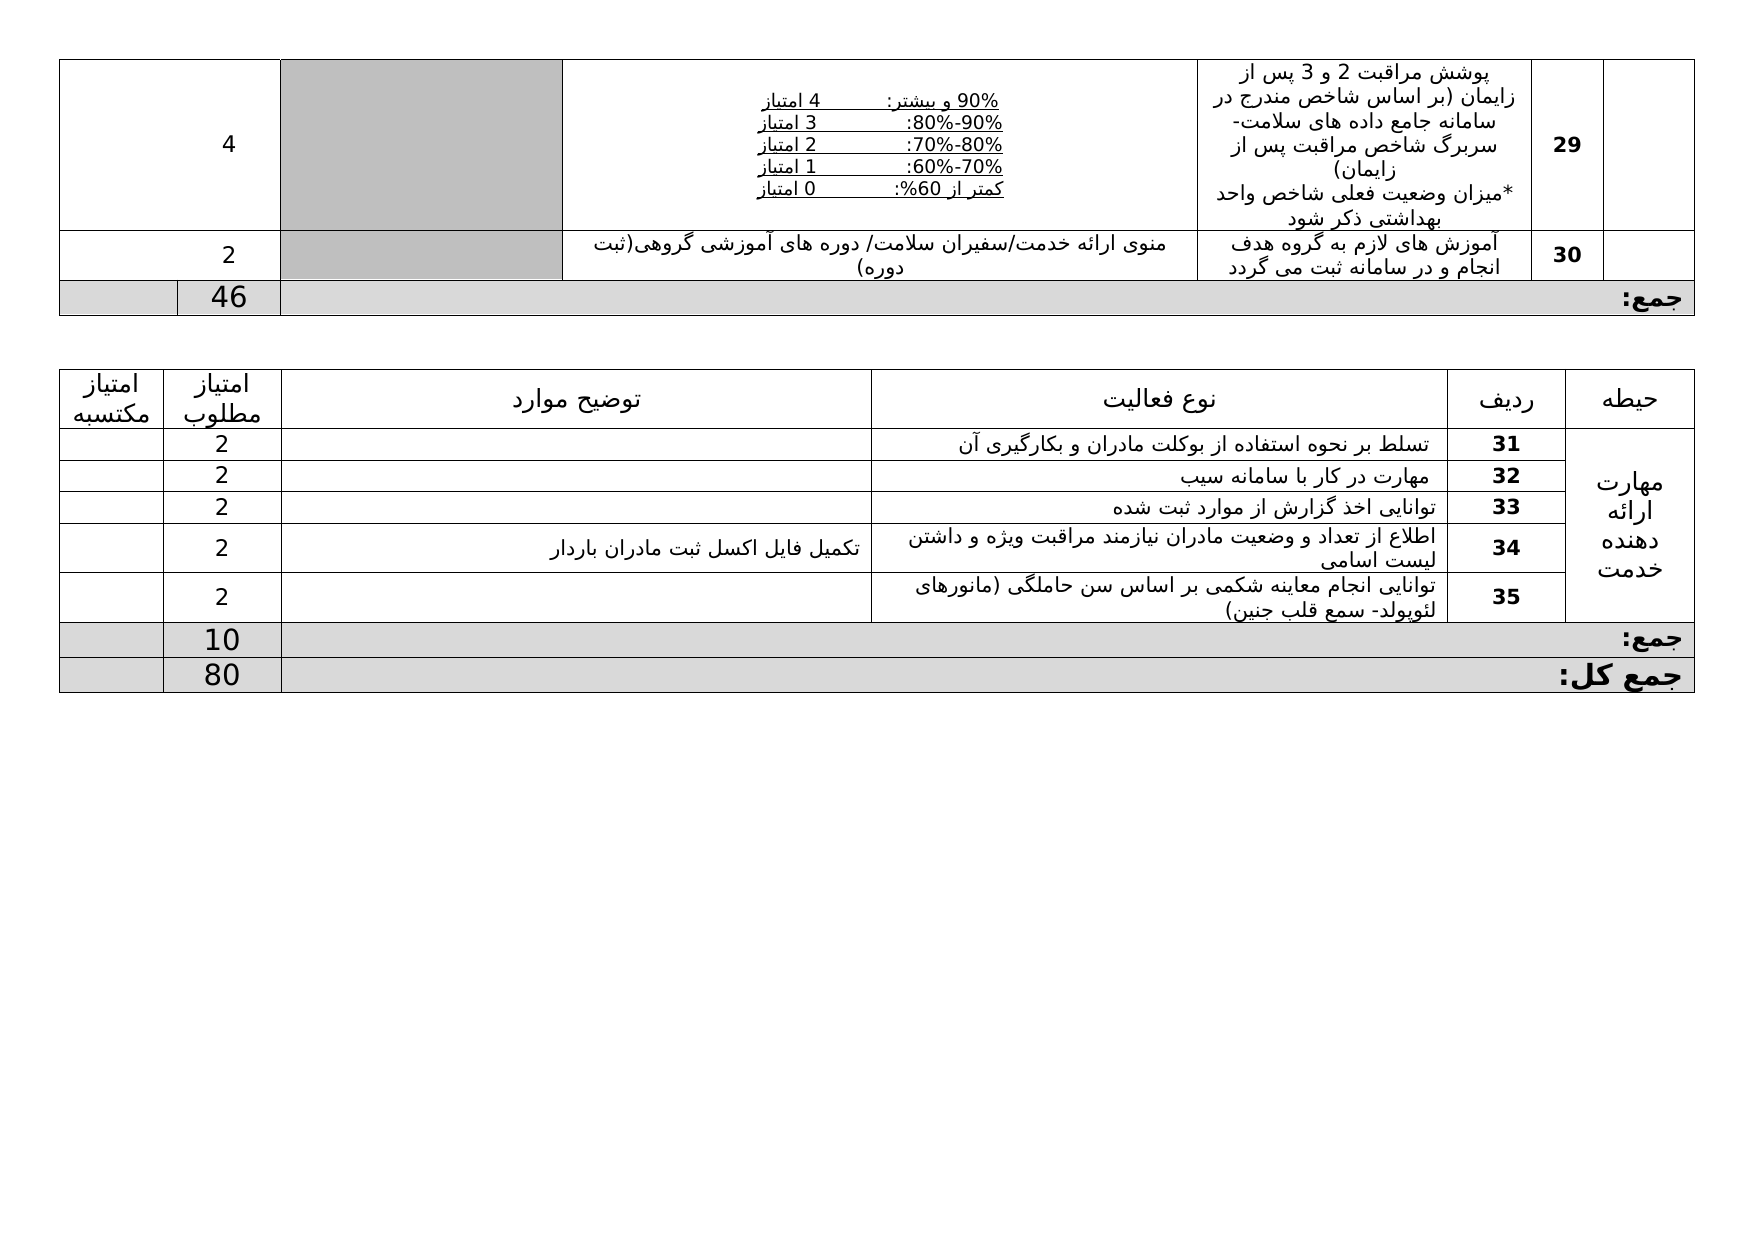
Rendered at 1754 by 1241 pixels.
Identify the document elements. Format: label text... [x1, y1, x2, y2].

table_cell 2 [164, 461, 281, 491]
table_cell [60, 60, 177, 230]
table_header حیطه [1566, 370, 1694, 428]
table_header نوع فعالیت [872, 370, 1447, 428]
table_cell [60, 492, 163, 523]
table_cell [281, 231, 562, 279]
table_cell [282, 492, 871, 523]
table_cell [60, 281, 177, 314]
table_cell [60, 461, 163, 491]
table_cell 2 [164, 492, 281, 523]
table_cell [282, 461, 871, 491]
table_cell 10 [164, 623, 281, 657]
table_cell 30 [1532, 231, 1603, 279]
table_cell 4 [178, 59, 281, 230]
table_cell جمع: [281, 281, 1694, 314]
table_cell تکمیل فایل اکسل ثبت مادران باردار [282, 524, 871, 572]
table_cell [60, 623, 163, 657]
table_cell جمع: [282, 623, 1694, 657]
table_header امتیاز مطلوب [164, 370, 281, 428]
table_cell [60, 573, 163, 622]
table_cell 29 [1532, 60, 1603, 230]
table_cell پوشش مراقبت 2 و 3 پس از زایمان (بر اساس شاخص مندرج در سامانه جامع داده های سلامت-سربرگ شاخص مراقبت پس از زایمان) *میزان وضعیت فعلی شاخص واحد بهداشتی ذکر شود [1198, 60, 1531, 230]
table_cell [281, 60, 562, 230]
table_header توضیح موارد [282, 370, 871, 428]
table_header امتیاز مکتسبه [60, 370, 163, 428]
table_cell توانایی اخذ گزارش از موارد ثبت شده [872, 492, 1447, 523]
table_cell 2 [178, 231, 280, 279]
table_cell اطلاع از تعداد و وضعیت مادران نیازمند مراقبت ویژه و داشتن لیست اسامی [872, 524, 1447, 572]
table_cell توانایی انجام معاینه شکمی بر اساس سن حاملگی (مانورهای لئوپولد- سمع قلب جنین) [872, 573, 1447, 622]
table_cell مهارت در کار با سامانه سیب [872, 461, 1447, 491]
table_cell [60, 231, 177, 279]
table_cell 34 [1448, 524, 1565, 572]
table_cell [60, 429, 163, 459]
table_header ردیف [1448, 370, 1565, 428]
table_cell [282, 429, 871, 459]
table_cell جمع کل: [282, 658, 1694, 692]
table_cell 2 [164, 429, 281, 459]
table_cell تسلط بر نحوه استفاده از بوکلت مادران و بکارگیری آن [872, 429, 1447, 459]
table_cell منوی ارائه خدمت/سفیران سلامت/ دوره های آموزشی گروهی(ثبت دوره) [563, 231, 1197, 279]
table_cell 31 [1448, 429, 1565, 459]
table_cell آموزش های لازم به گروه هدف انجام و در سامانه ثبت می گردد [1198, 231, 1531, 279]
table_cell [282, 573, 871, 622]
table_cell [60, 658, 163, 692]
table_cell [563, 60, 1197, 230]
table_cell 32 [1448, 461, 1565, 491]
table_cell [1604, 231, 1694, 279]
table_cell 33 [1448, 492, 1565, 523]
table_cell 46 [178, 281, 280, 314]
table_cell 35 [1448, 573, 1565, 622]
table_cell 2 [164, 573, 281, 622]
table_cell 2 [164, 524, 281, 572]
table_cell 80 [164, 658, 281, 692]
table_cell [60, 524, 163, 572]
table_cell مهارت ارائه دهنده خدمت [1566, 429, 1694, 622]
